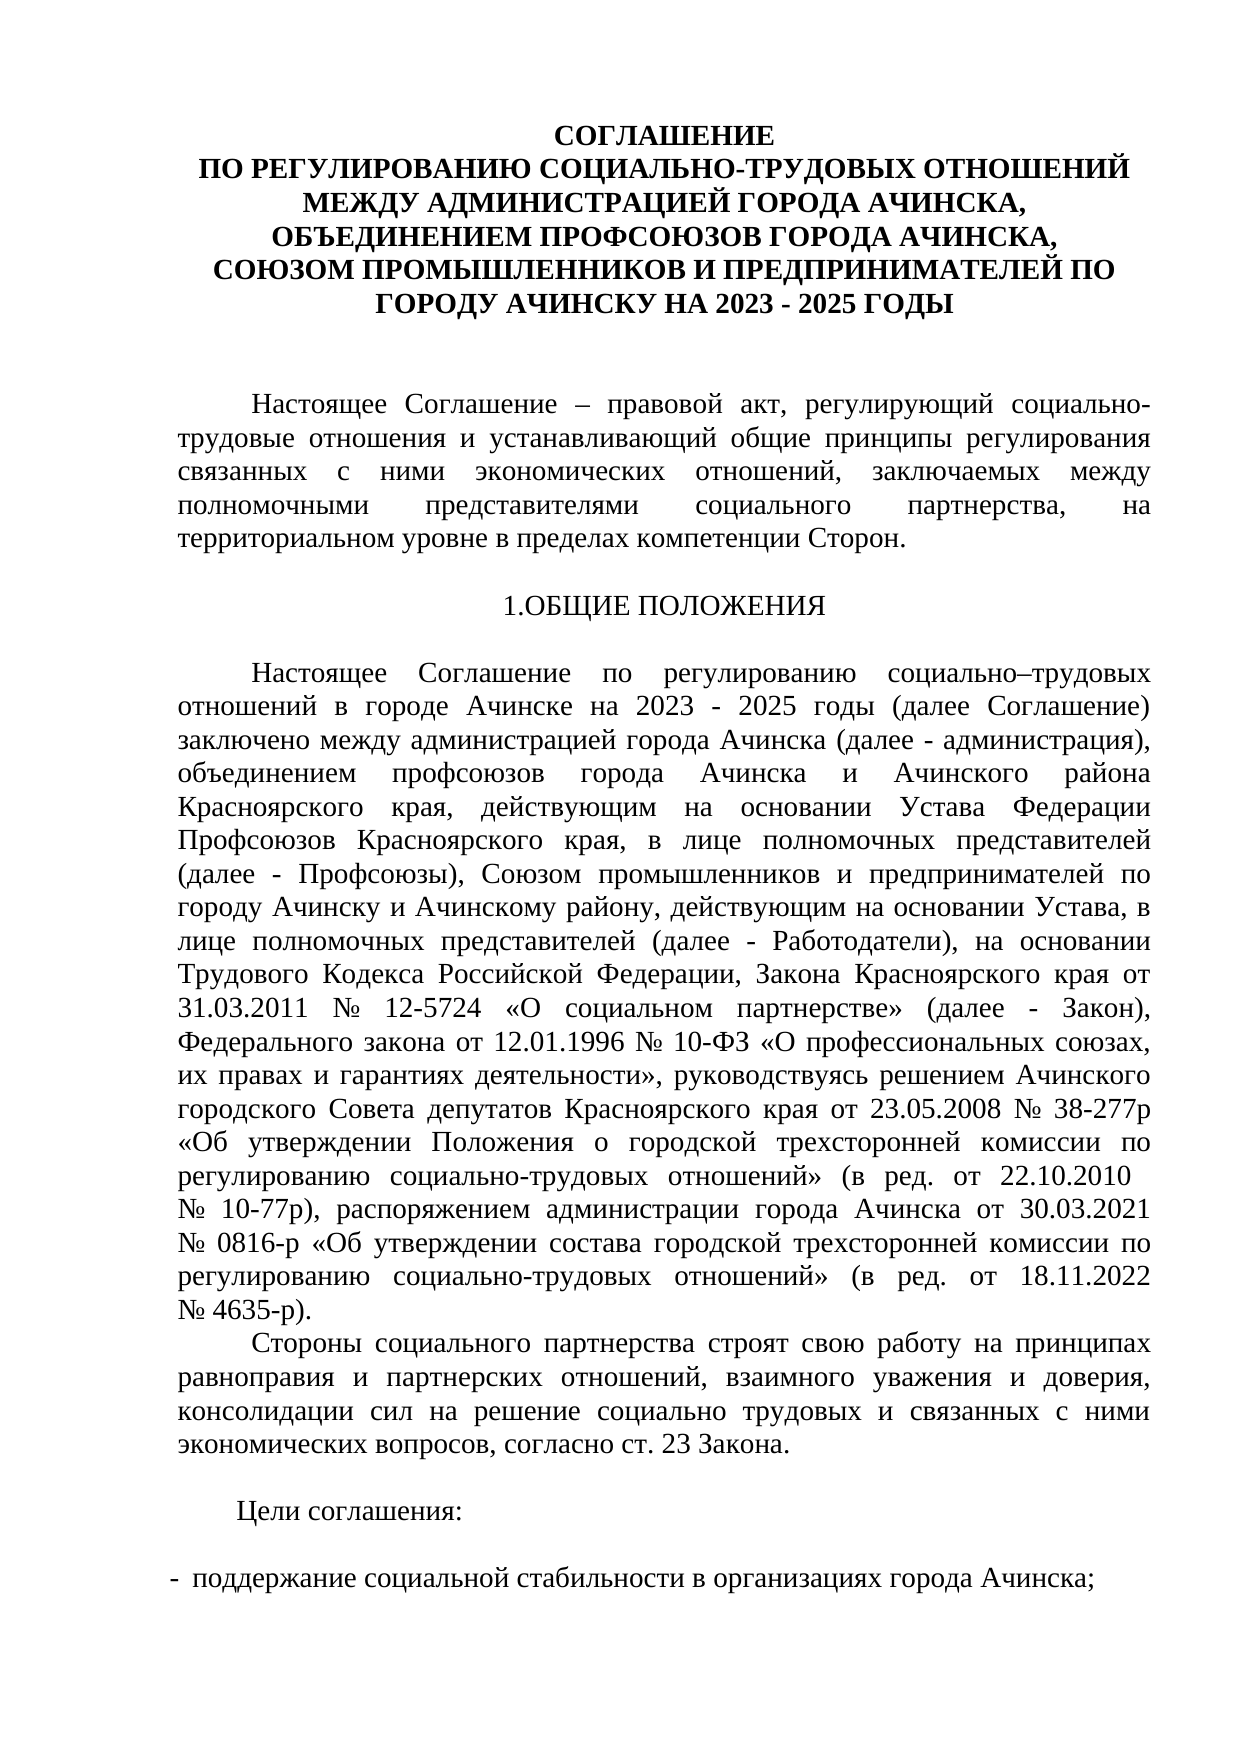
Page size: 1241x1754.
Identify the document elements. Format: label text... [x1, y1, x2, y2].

text Стороны социального партнерства строят свою работу на принципах равноправия и партнерских отношений, взаимного уважения и доверия, консолидации сил на решение социально трудовых и связанных с ними экономических вопросов, согласно ст. 23 Закона. [177, 1326, 1152, 1460]
text Цели соглашения: [177, 1493, 1152, 1527]
list поддержание социальной стабильности в организациях города Ачинска; [169, 1560, 1152, 1594]
title ПО РЕГУЛИРОВАНИЮ СОЦИАЛЬНО-ТРУДОВЫХ ОТНОШЕНИЙ [177, 152, 1152, 185]
title СОЮЗОМ ПРОМЫШЛЕННИКОВ И ПРЕДПРИНИМАТЕЛЕЙ ПО ГОРОДУ АЧИНСКУ НА 2023 - 2025 ГОДЫ [177, 252, 1152, 319]
text Настоящее Соглашение по регулированию социально–трудовых отношений в городе Ачинске на 2023 - 2025 годы (далее Соглашение) заключено между администрацией города Ачинска (далее - администрация), объединением профсоюзов города Ачинска и Ачинского района Красноярского края, действующим на основании Устава Федерации Профсоюзов Красноярского края, в лице полномочных представителей (далее - Профсоюзы), Союзом промышленников и предпринимателей по городу Ачинску и Ачинскому району, действующим на основании Устава, в лице полномочных представителей (далее - Работодатели), на основании Трудового Кодекса Российской Федерации, Закона Красноярского края от 31.03.2011 № 12-5724 «О социальном партнерстве» (далее - Закон), Федерального закона от 12.01.1996 № 10-ФЗ «О профессиональных союзах, их правах и гарантиях деятельности», руководствуясь решением Ачинского городского Совета депутатов Красноярского края от 23.05.2008 № 38-277р «Об утверждении Положения о городской трехсторонней комиссии по регулированию социально-трудовых отношений» (в ред. от 22.10.2010 № 10-77р), распоряжением администрации города Ачинска от 30.03.2021 № 0816-р «Об утверждении состава городской трехсторонней комиссии по регулированию социально-трудовых отношений» (в ред. от 18.11.2022 № 4635-р). [177, 655, 1152, 1326]
text Настоящее Соглашение – правовой акт, регулирующий социально-трудовые отношения и устанавливающий общие принципы регулирования связанных с ними экономических отношений, заключаемых между полномочными представителями социального партнерства, на территориальном уровне в пределах компетенции Сторон. [177, 386, 1152, 554]
title МЕЖДУ АДМИНИСТРАЦИЕЙ ГОРОДА АЧИНСКА, [177, 185, 1152, 219]
title СОГЛАШЕНИЕ [177, 118, 1152, 152]
text 1.ОБЩИЕ ПОЛОЖЕНИЯ [177, 588, 1152, 621]
title ОБЪЕДИНЕНИЕМ ПРОФСОЮЗОВ ГОРОДА АЧИНСКА, [177, 219, 1152, 252]
